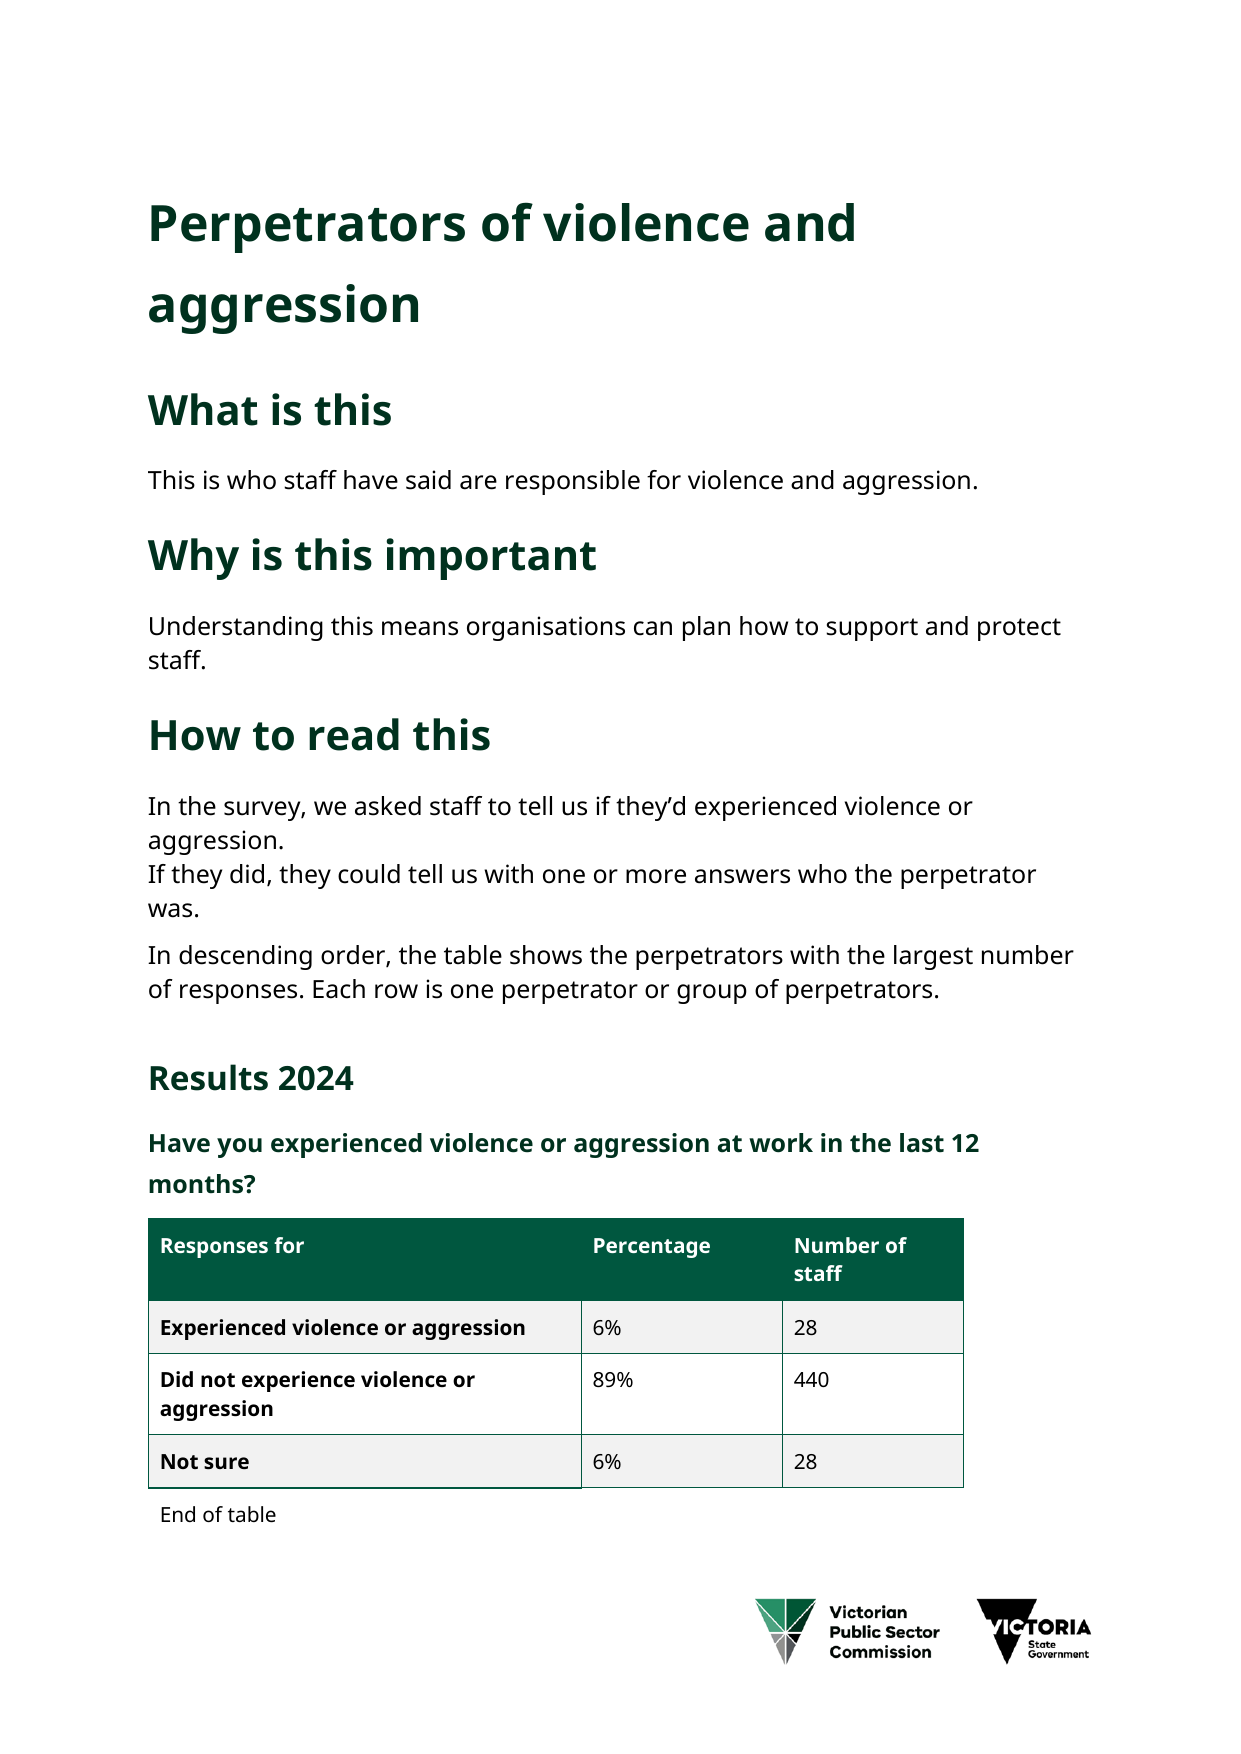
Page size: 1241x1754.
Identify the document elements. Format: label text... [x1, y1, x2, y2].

subtitle Results 2024 [148, 1055, 1092, 1100]
subtitle Why is this important [148, 526, 1092, 583]
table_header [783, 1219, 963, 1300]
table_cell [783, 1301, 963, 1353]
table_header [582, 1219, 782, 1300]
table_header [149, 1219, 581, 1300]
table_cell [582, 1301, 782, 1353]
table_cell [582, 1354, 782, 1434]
subtitle Have you experienced violence or aggression at work in the last 12 months? [148, 1126, 1092, 1201]
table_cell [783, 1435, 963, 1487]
text In the survey, we asked staff to tell us if they’d experienced violence or aggression. If they did, they could tell us with one or more answers who the perpetrator was. [148, 789, 1092, 925]
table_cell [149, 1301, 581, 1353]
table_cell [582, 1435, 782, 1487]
text This is who staff have said are responsible for violence and aggression. [148, 463, 1092, 497]
text Understanding this means organisations can plan how to support and protect staff. [148, 609, 1092, 677]
text In descending order, the table shows the perpetrators with the largest number of responses. Each row is one perpetrator or group of perpetrators. [148, 938, 1092, 1030]
subtitle Perpetrators of violence and aggression [148, 188, 1092, 338]
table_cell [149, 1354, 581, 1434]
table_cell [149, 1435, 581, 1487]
picture [754, 1598, 1093, 1666]
subtitle How to read this [148, 706, 1092, 763]
subtitle What is this [148, 380, 1092, 437]
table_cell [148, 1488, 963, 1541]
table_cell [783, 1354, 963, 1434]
